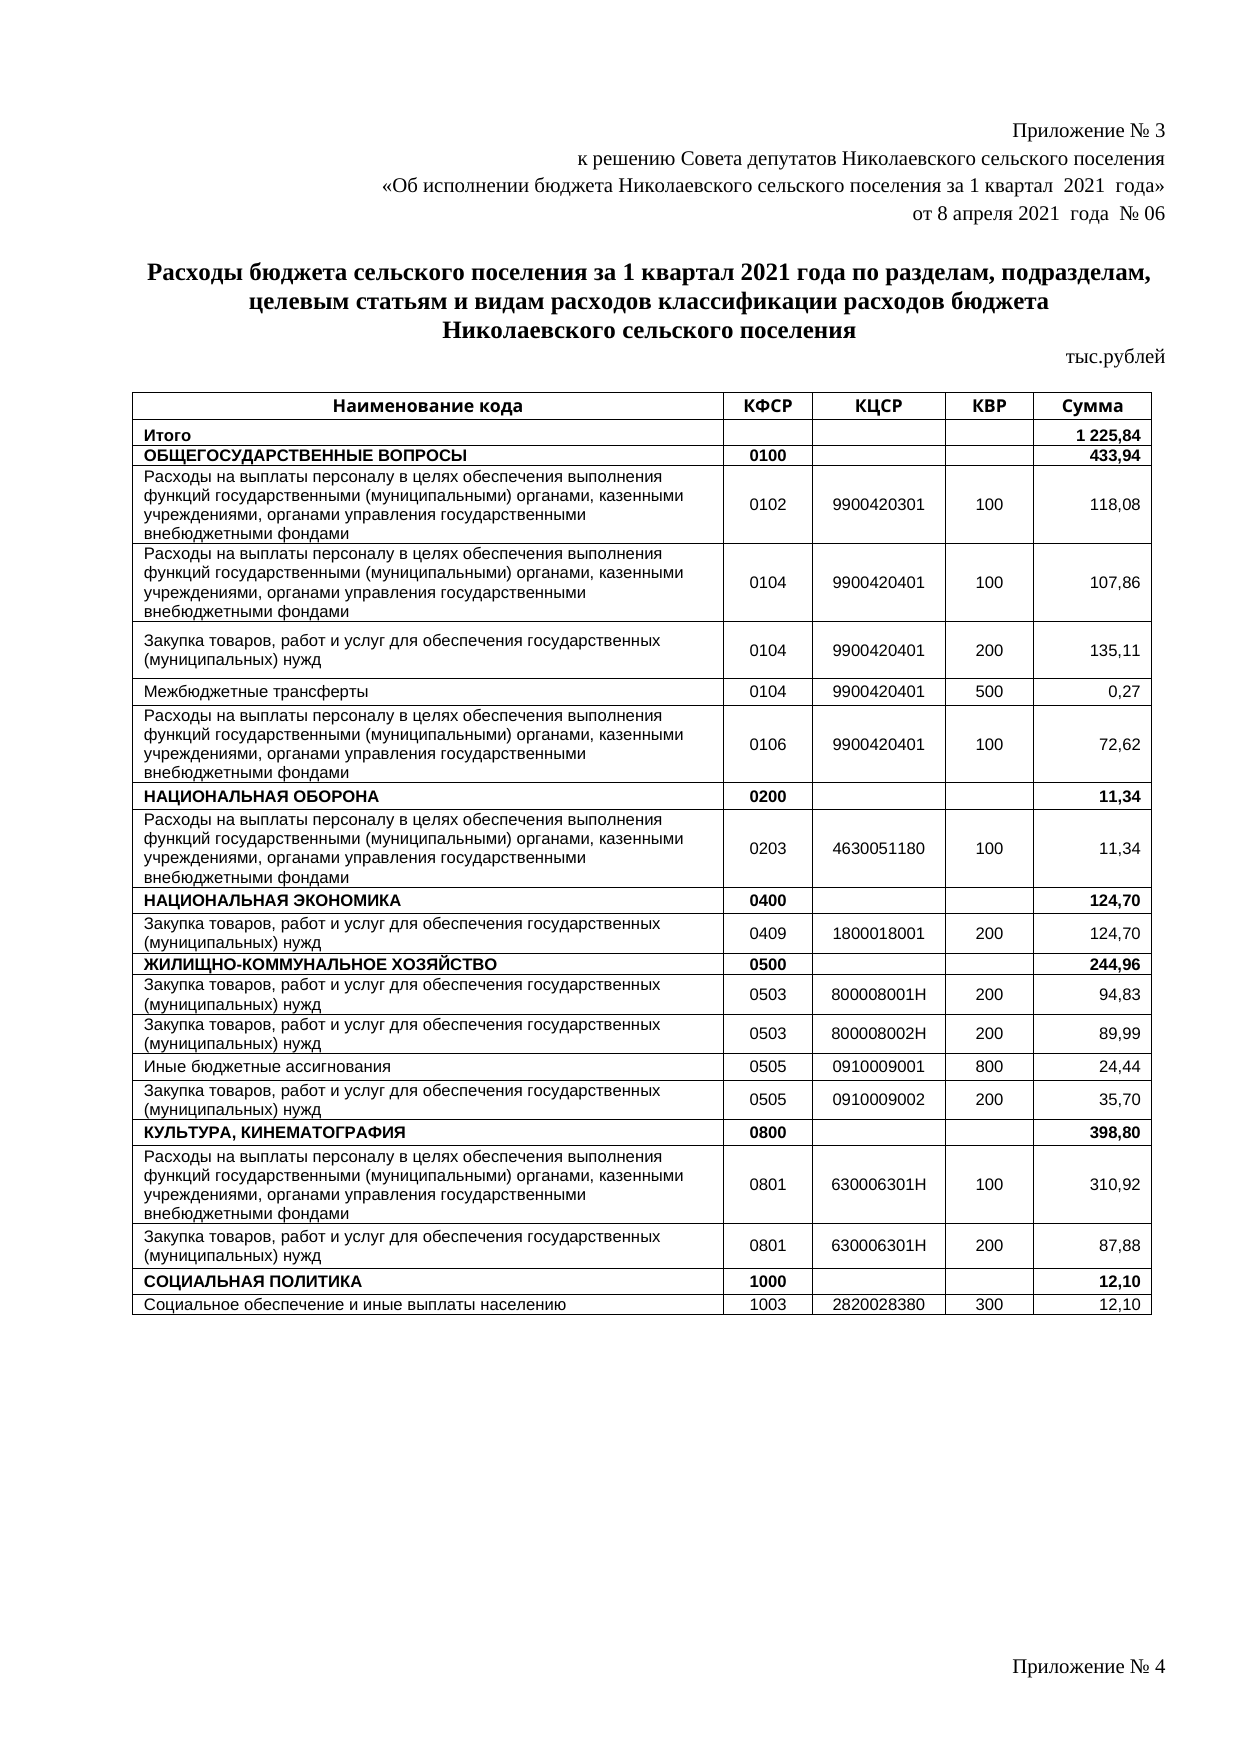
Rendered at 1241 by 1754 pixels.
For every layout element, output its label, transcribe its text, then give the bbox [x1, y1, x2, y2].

table_cell 87,88 [1034, 1224, 1151, 1268]
table_cell 9900420401 [813, 622, 945, 678]
text Николаевского сельского поселения [133, 315, 1165, 343]
table_cell Итого [133, 420, 723, 445]
table_cell 11,34 [1034, 810, 1151, 887]
table_cell НАЦИОНАЛЬНАЯ ЭКОНОМИКА [133, 888, 723, 913]
table_cell 0409 [724, 914, 812, 952]
table_cell Закупка товаров, работ и услуг для обеспечения государственных (муниципальных) нужд [133, 914, 723, 952]
table_cell НАЦИОНАЛЬНАЯ ОБОРОНА [133, 783, 723, 809]
table_header Наименование кода [133, 393, 723, 418]
table_cell 9900420401 [813, 679, 945, 704]
table_header КВР [946, 393, 1033, 418]
table_cell [946, 420, 1033, 445]
text Приложение № 3 [133, 118, 1165, 142]
table_cell 118,08 [1034, 466, 1151, 543]
table_cell 35,70 [1034, 1081, 1151, 1119]
table_cell 244,96 [1034, 954, 1151, 974]
table_cell 124,70 [1034, 888, 1151, 913]
table_cell [946, 954, 1033, 974]
table_cell [813, 1120, 945, 1145]
table_cell [946, 1120, 1033, 1145]
table_cell 0102 [724, 466, 812, 543]
table_cell 1003 [724, 1295, 812, 1314]
table_cell Закупка товаров, работ и услуг для обеспечения государственных (муниципальных) нужд [133, 975, 723, 1013]
table_cell [724, 420, 812, 445]
table_cell 500 [946, 679, 1033, 704]
table_cell 433,94 [1034, 446, 1151, 465]
table_cell 200 [946, 1081, 1033, 1119]
text Приложение № 4 [133, 1654, 1165, 1678]
table_cell 630006301Н [813, 1146, 945, 1223]
table_cell 94,83 [1034, 975, 1151, 1013]
table_cell Закупка товаров, работ и услуг для обеспечения государственных (муниципальных) нужд [133, 622, 723, 678]
table_cell 0505 [724, 1054, 812, 1079]
table_cell 124,70 [1034, 914, 1151, 952]
text к решению Совета депутатов Николаевского сельского поселения [133, 146, 1165, 170]
table_cell 89,99 [1034, 1015, 1151, 1053]
table_cell 800008001Н [813, 975, 945, 1013]
table_cell 0200 [724, 783, 812, 809]
table_cell 1 225,84 [1034, 420, 1151, 445]
table_cell [813, 420, 945, 445]
table_cell Иные бюджетные ассигнования [133, 1054, 723, 1079]
table_cell 12,10 [1034, 1269, 1151, 1294]
table_cell Закупка товаров, работ и услуг для обеспечения государственных (муниципальных) нужд [133, 1015, 723, 1053]
table_cell 800008002Н [813, 1015, 945, 1053]
table_cell 0910009002 [813, 1081, 945, 1119]
table_cell 200 [946, 622, 1033, 678]
table_header Сумма [1034, 393, 1151, 418]
table_cell 107,86 [1034, 544, 1151, 621]
table_cell [946, 1269, 1033, 1294]
table_cell 135,11 [1034, 622, 1151, 678]
table_cell 1800018001 [813, 914, 945, 952]
table_cell ЖИЛИЩНО-КОММУНАЛЬНОЕ ХОЗЯЙСТВО [133, 954, 723, 974]
table_cell [946, 783, 1033, 809]
table_cell [946, 888, 1033, 913]
table_cell [813, 783, 945, 809]
table_cell 0505 [724, 1081, 812, 1119]
table_cell 0104 [724, 544, 812, 621]
table_cell 72,62 [1034, 706, 1151, 782]
table_cell 0104 [724, 679, 812, 704]
table_cell [813, 1269, 945, 1294]
table_cell 9900420401 [813, 706, 945, 782]
table_cell 100 [946, 466, 1033, 543]
text «Об исполнении бюджета Николаевского сельского поселения за 1 квартал 2021 года» [133, 173, 1165, 197]
table_cell 0100 [724, 446, 812, 465]
table_cell 0503 [724, 1015, 812, 1053]
table_cell 398,80 [1034, 1120, 1151, 1145]
table_cell 630006301Н [813, 1224, 945, 1268]
table_cell 2820028380 [813, 1295, 945, 1314]
table_cell 0503 [724, 975, 812, 1013]
table_cell 200 [946, 1015, 1033, 1053]
table_cell Закупка товаров, работ и услуг для обеспечения государственных (муниципальных) нужд [133, 1081, 723, 1119]
text тыс.рублей [133, 343, 1165, 368]
table_cell 800 [946, 1054, 1033, 1079]
text Расходы бюджета сельского поселения за 1 квартал 2021 года по разделам, подразделам, целевым статьям и видам расходов классификации расходов бюджета [133, 257, 1165, 315]
table_cell 300 [946, 1295, 1033, 1314]
table_cell 0910009001 [813, 1054, 945, 1079]
table_cell Межбюджетные трансферты [133, 679, 723, 704]
table_cell 0801 [724, 1224, 812, 1268]
table_cell [813, 888, 945, 913]
table_cell 310,92 [1034, 1146, 1151, 1223]
table_cell 0106 [724, 706, 812, 782]
table_cell 200 [946, 914, 1033, 952]
table_cell СОЦИАЛЬНАЯ ПОЛИТИКА [133, 1269, 723, 1294]
table_cell Социальное обеспечение и иные выплаты населению [133, 1295, 723, 1314]
table_header КФСР [724, 393, 812, 418]
table_cell 9900420401 [813, 544, 945, 621]
table_cell 0,27 [1034, 679, 1151, 704]
table_cell 100 [946, 1146, 1033, 1223]
table_cell 24,44 [1034, 1054, 1151, 1079]
table_cell 9900420301 [813, 466, 945, 543]
table_cell КУЛЬТУРА, КИНЕМАТОГРАФИЯ [133, 1120, 723, 1145]
table_cell 0500 [724, 954, 812, 974]
table_header КЦСР [813, 393, 945, 418]
table_cell 100 [946, 544, 1033, 621]
table_cell 0203 [724, 810, 812, 887]
table_cell 200 [946, 1224, 1033, 1268]
table_cell [813, 446, 945, 465]
table_cell 0104 [724, 622, 812, 678]
table_cell [813, 954, 945, 974]
table_cell 200 [946, 975, 1033, 1013]
table_cell 0801 [724, 1146, 812, 1223]
table_cell 12,10 [1034, 1295, 1151, 1314]
table_cell 0400 [724, 888, 812, 913]
table_cell 100 [946, 706, 1033, 782]
table_cell 100 [946, 810, 1033, 887]
table_cell 1000 [724, 1269, 812, 1294]
table_cell ОБЩЕГОСУДАРСТВЕННЫЕ ВОПРОСЫ [133, 446, 723, 465]
table_cell 11,34 [1034, 783, 1151, 809]
table_cell [946, 446, 1033, 465]
table_cell 0800 [724, 1120, 812, 1145]
table_cell 4630051180 [813, 810, 945, 887]
text от 8 апреля 2021 года № 06 [133, 201, 1165, 225]
table_cell Закупка товаров, работ и услуг для обеспечения государственных (муниципальных) нужд [133, 1224, 723, 1268]
